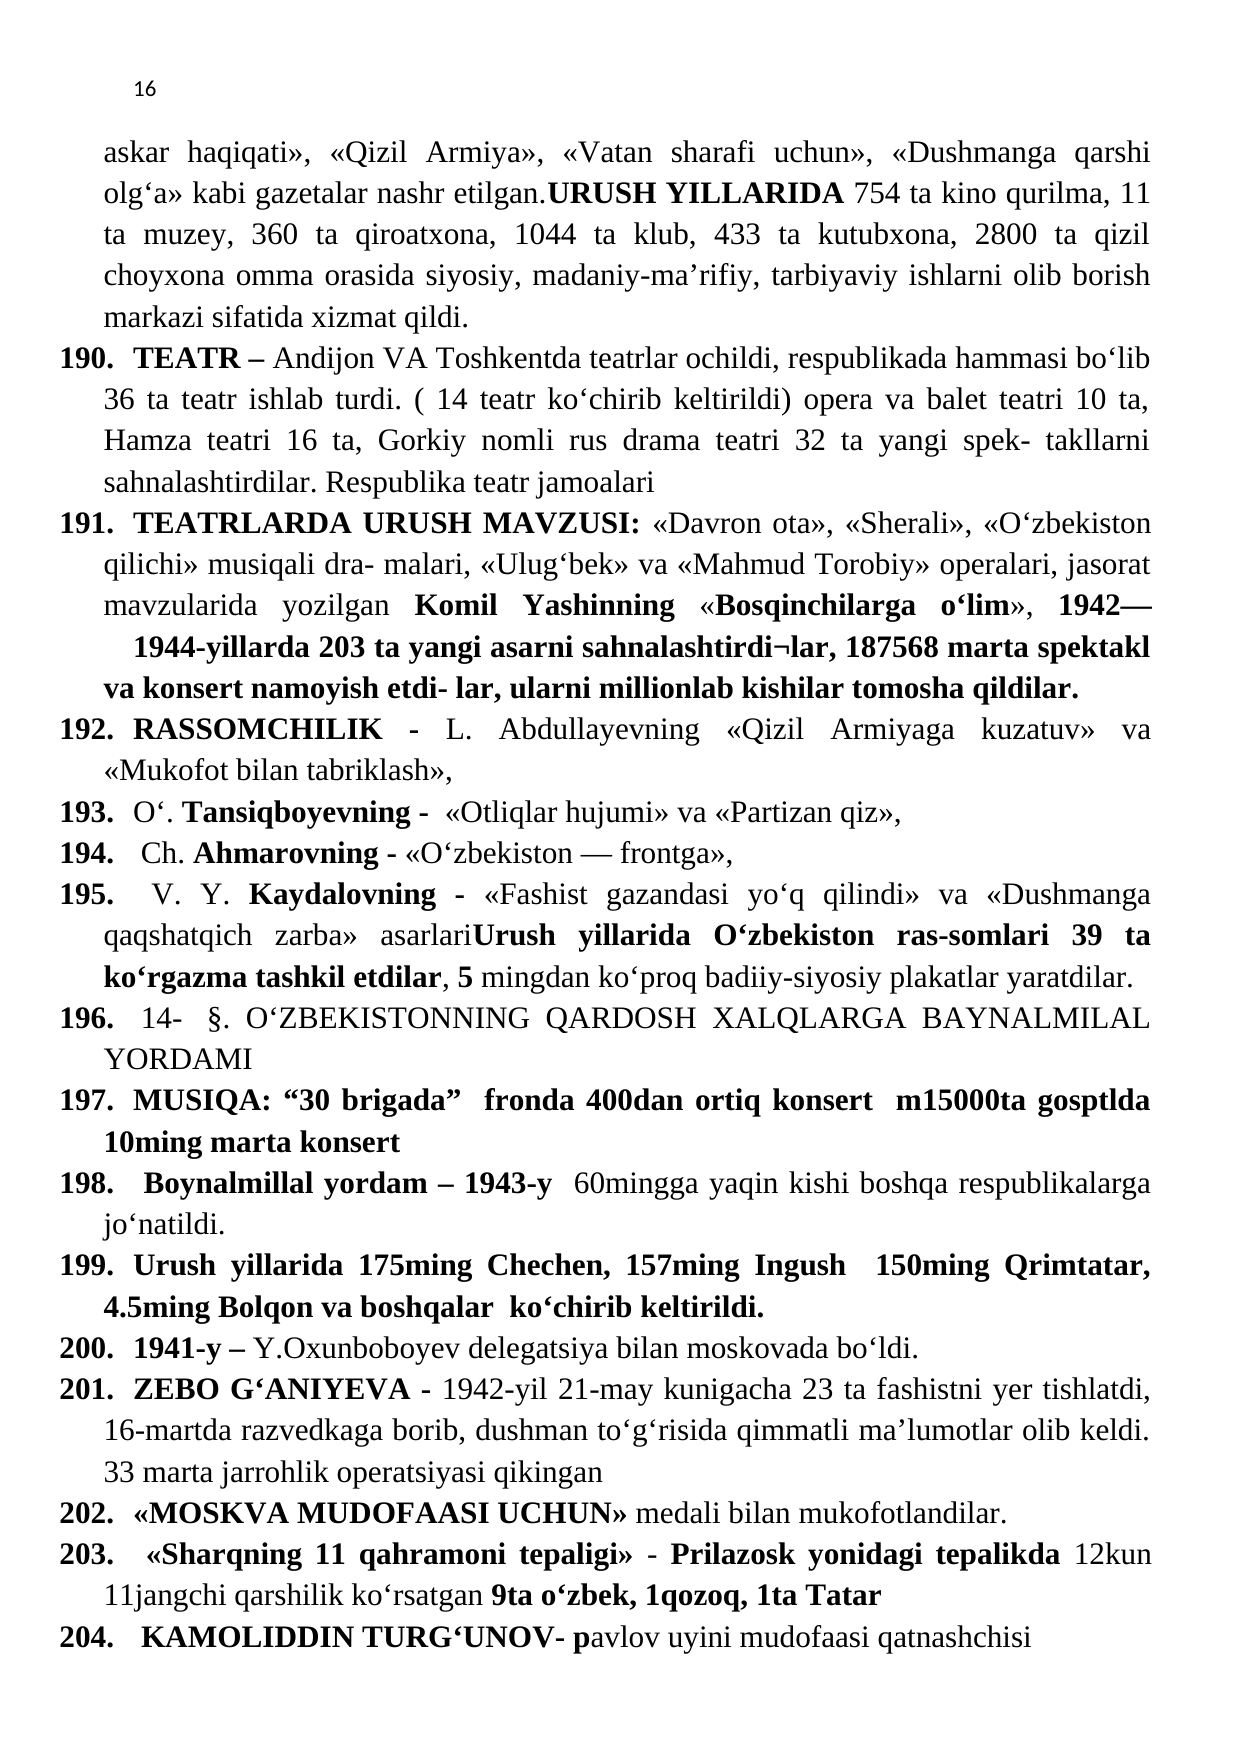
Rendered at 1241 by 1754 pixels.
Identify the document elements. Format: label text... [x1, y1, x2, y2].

list RASSOMCHILIK - L. Abdullayevning «Qizil Armiyaga kuzatuv» va «Mukofot bilan tabriklash», [59, 710, 1152, 788]
list «MOSKVA MUDOFAASI UCHUN» medali bilan mukofotlandilar. [59, 1494, 1152, 1530]
list O‘. Tansiqboyevning - «Otliqlar hujumi» va «Partizan qiz», [59, 793, 1152, 829]
list V. Y. Kaydalovning - «Fashist gazandasi yo‘q qilindi» va «Dushmanga qaqshatqich zarba» asarlariUrush yillarida O‘zbekiston ras-somlari 39 ta ko‘rgazma tashkil etdilar, 5 mingdan ko‘proq badiiy-siyosiy plakatlar yaratdilar. [59, 875, 1152, 994]
list Urush yillarida 175ming Chechen, 157ming Ingush 150ming Qrimtatar, 4.5ming Bolqon va boshqalar ko‘chirib keltirildi. [59, 1247, 1152, 1324]
list TEATR – Andijon VA Toshkentda teatrlar ochildi, respublikada hammasi bo‘lib 36 ta teatr ishlab turdi. ( 14 teatr ko‘chirib keltirildi) opera va balet teatri 10 ta, Hamza teatri 16 ta, Gorkiy nomli rus drama teatri 32 ta yangi spek- takllarni sahnalashtirdilar. Respublika teatr jamoalari [59, 339, 1152, 499]
list «Sharqning 11 qahramoni tepaligi» - Prilazosk yonidagi tepalikda 12kun 11jangchi qarshilik ko‘rsatgan 9ta o‘zbek, 1qozoq, 1ta Tatar [59, 1535, 1152, 1613]
list KAMOLIDDIN TURG‘UNOV- pavlov uyini mudofaasi qatnashchisi [59, 1618, 1152, 1654]
list 1941-y – Y.Oxunboboyev delegatsiya bilan moskovada bo‘ldi. [59, 1329, 1152, 1365]
list ZEBO G‘ANIYEVA - 1942-yil 21-may kunigacha 23 ta fashistni yer tishlatdi, 16-martda razvedkaga borib, dushman to‘g‘risida qimmatli ma’lumotlar olib keldi. 33 marta jarrohlik operatsiyasi qikingan [59, 1370, 1152, 1489]
list TEATRLARDA URUSH MAVZUSI: «Davron ota», «Sherali», «O‘zbekiston qilichi» musiqali dra- malari, «Ulug‘bek» va «Mahmud Torobiy» operalari, jasorat mavzularida yozilgan Komil Yashinning «Bosqinchilarga o‘lim», 1942— 1944-yillarda 203 ta yangi asarni sahnalashtirdi¬lar, 187568 marta spektakl va konsert namoyish etdi- lar, ularni millionlab kishilar tomosha qildilar. [59, 504, 1152, 705]
list Boynalmillal yordam – 1943-y 60mingga yaqin kishi boshqa respublikalarga jo‘natildi. [59, 1164, 1152, 1241]
list Ch. Ahmarovning - «O‘zbekiston — frontga», [59, 834, 1152, 870]
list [59, 133, 1152, 334]
list MUSIQA: “30 brigada” fronda 400dan ortiq konsert m15000ta gosptlda 10ming marta konsert [59, 1082, 1152, 1159]
list 14- §. O‘ZBEKISTONNING QARDOSH XALQLARGA BAYNALMILAL YORDAMI [59, 999, 1152, 1076]
